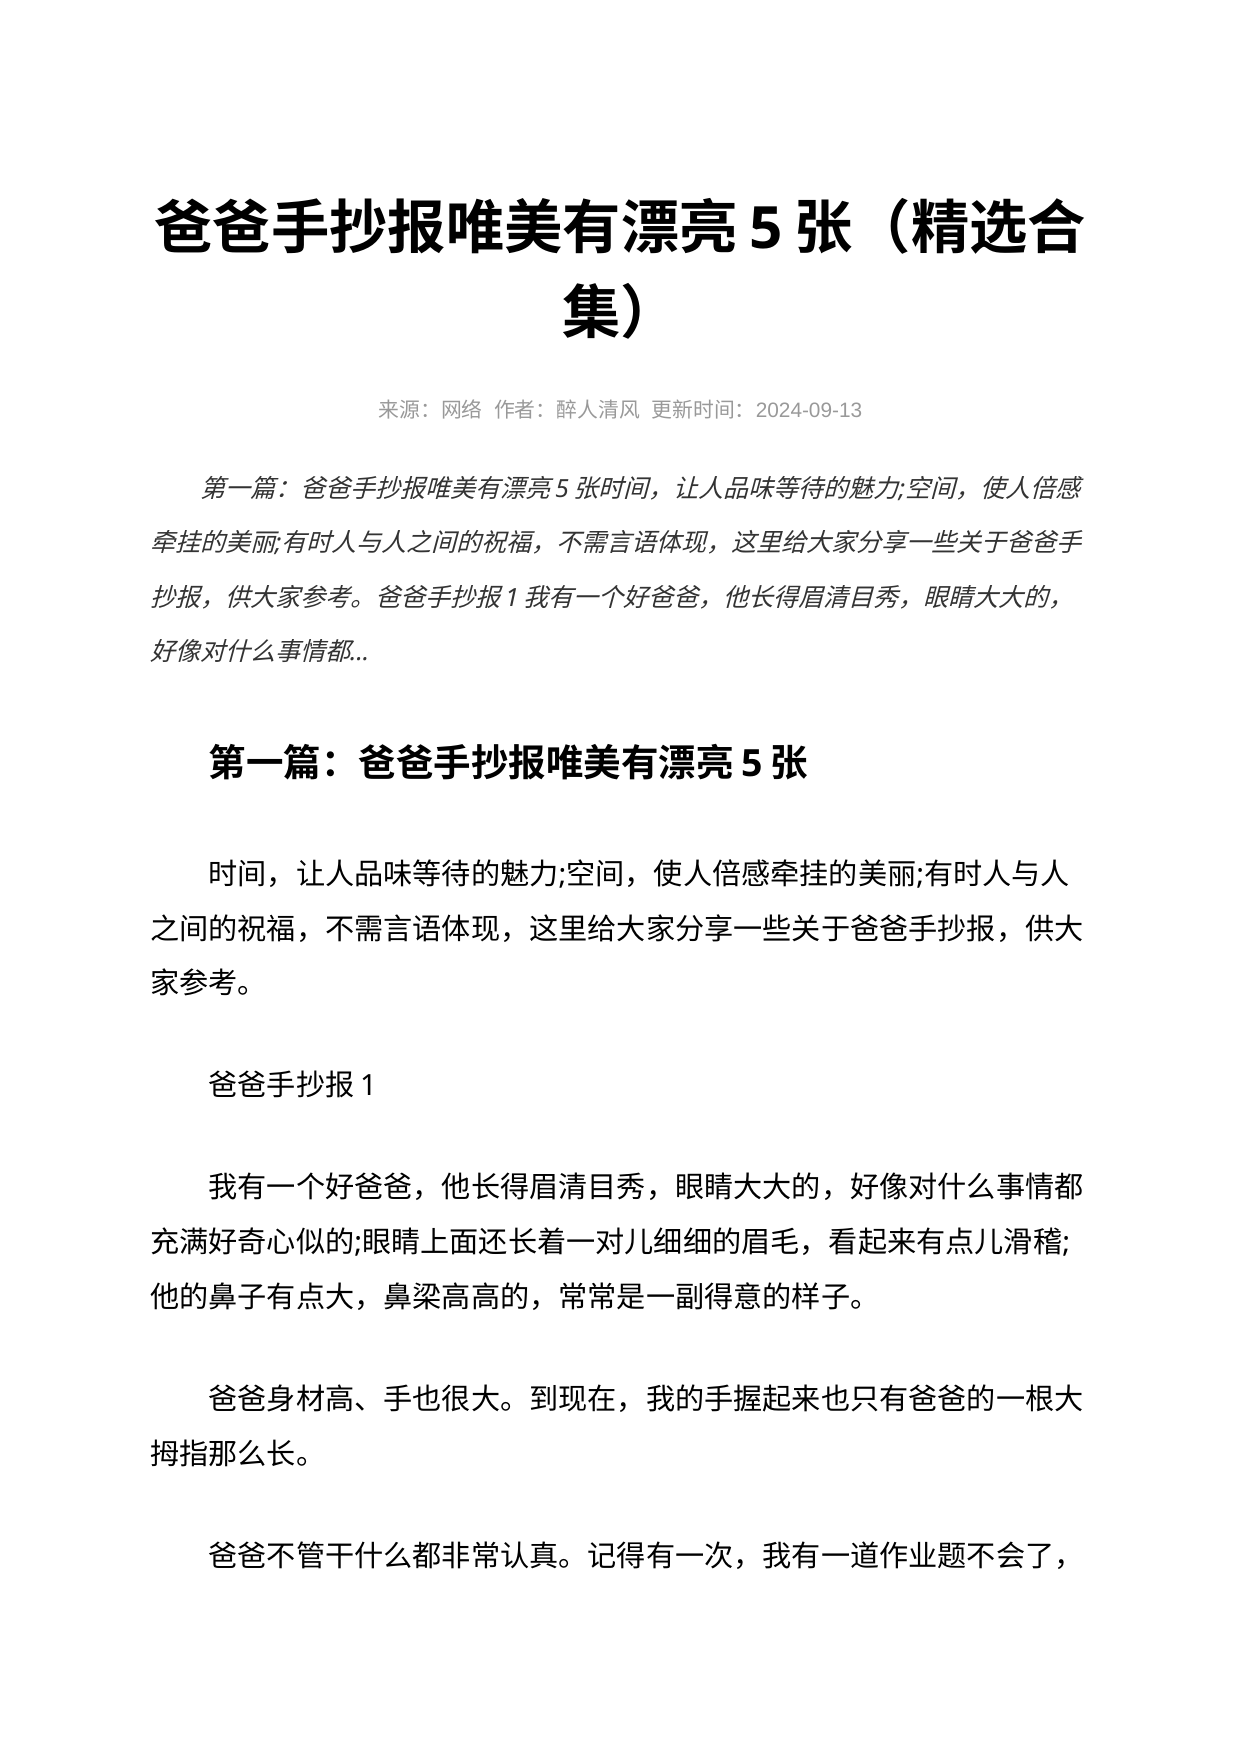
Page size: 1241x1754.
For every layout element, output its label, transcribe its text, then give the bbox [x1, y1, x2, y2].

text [150, 1532, 1090, 1574]
text 爸爸手抄报1 [150, 1062, 1090, 1104]
text 时间，让人品味等待的魅力;空间，使人倍感牵挂的美丽;有时人与人之间的祝福，不需言语体现，这里给大家分享一些关于爸爸手抄报，供大家参考。 [150, 850, 1090, 1002]
text 爸爸身材高、手也很大。到现在，我的手握起来也只有爸爸的一根大拇指那么长。 [150, 1376, 1090, 1473]
text 第一篇：爸爸手抄报唯美有漂亮5张 [150, 733, 1090, 787]
text 来源：网络 作者：醉人清风 更新时间：2024-09-13 [150, 397, 1090, 421]
text 第一篇：爸爸手抄报唯美有漂亮5张时间，让人品味等待的魅力;空间，使人倍感牵挂的美丽;有时人与人之间的祝福，不需言语体现，这里给大家分享一些关于爸爸手抄报，供大家参考。爸爸手抄报1我有一个好爸爸，他长得眉清目秀，眼睛大大的，好像对什么事情都... [150, 468, 1090, 668]
text 我有一个好爸爸，他长得眉清目秀，眼睛大大的，好像对什么事情都充满好奇心似的;眼睛上面还长着一对儿细细的眉毛，看起来有点儿滑稽;他的鼻子有点大，鼻梁高高的，常常是一副得意的样子。 [150, 1164, 1090, 1316]
subtitle 爸爸手抄报唯美有漂亮5张（精选合集） [150, 181, 1090, 351]
